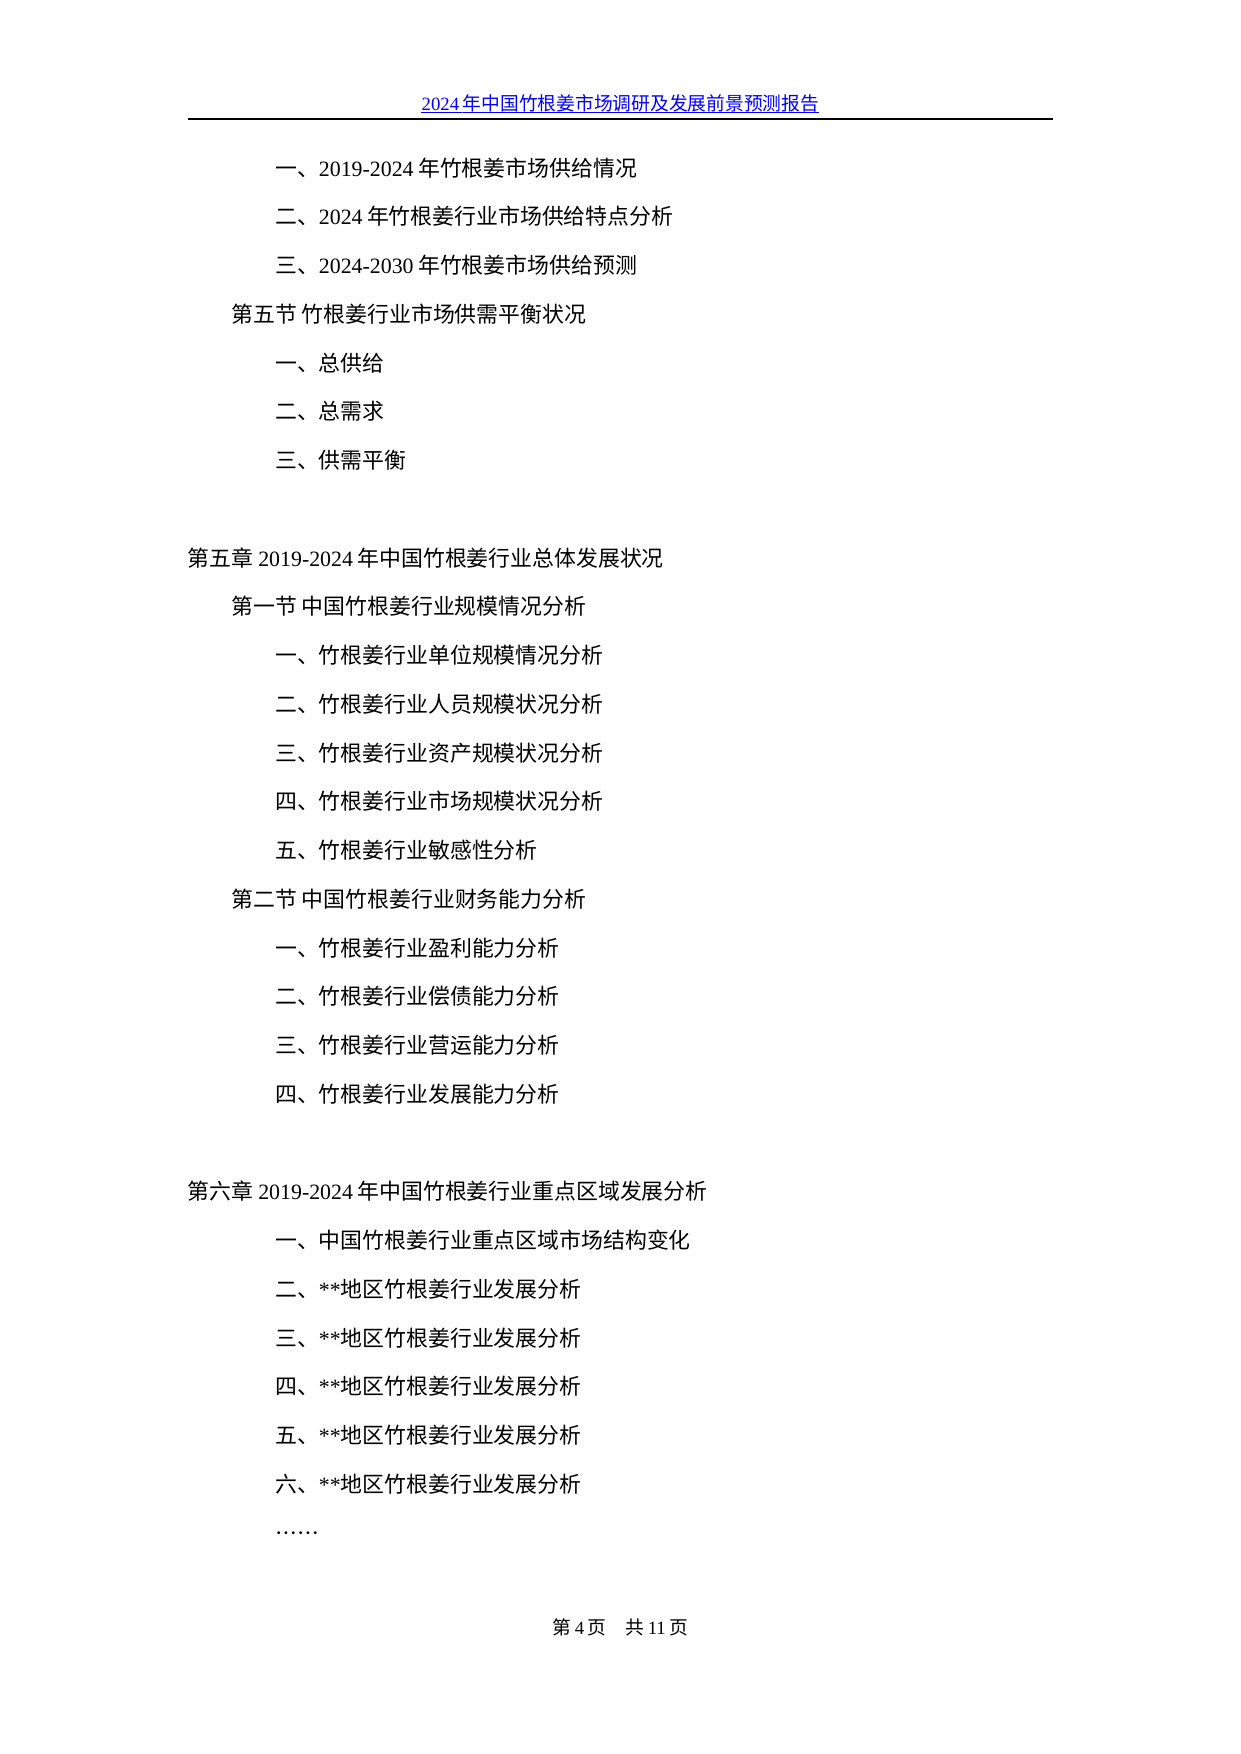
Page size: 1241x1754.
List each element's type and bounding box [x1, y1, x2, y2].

text [187, 150, 1053, 1548]
